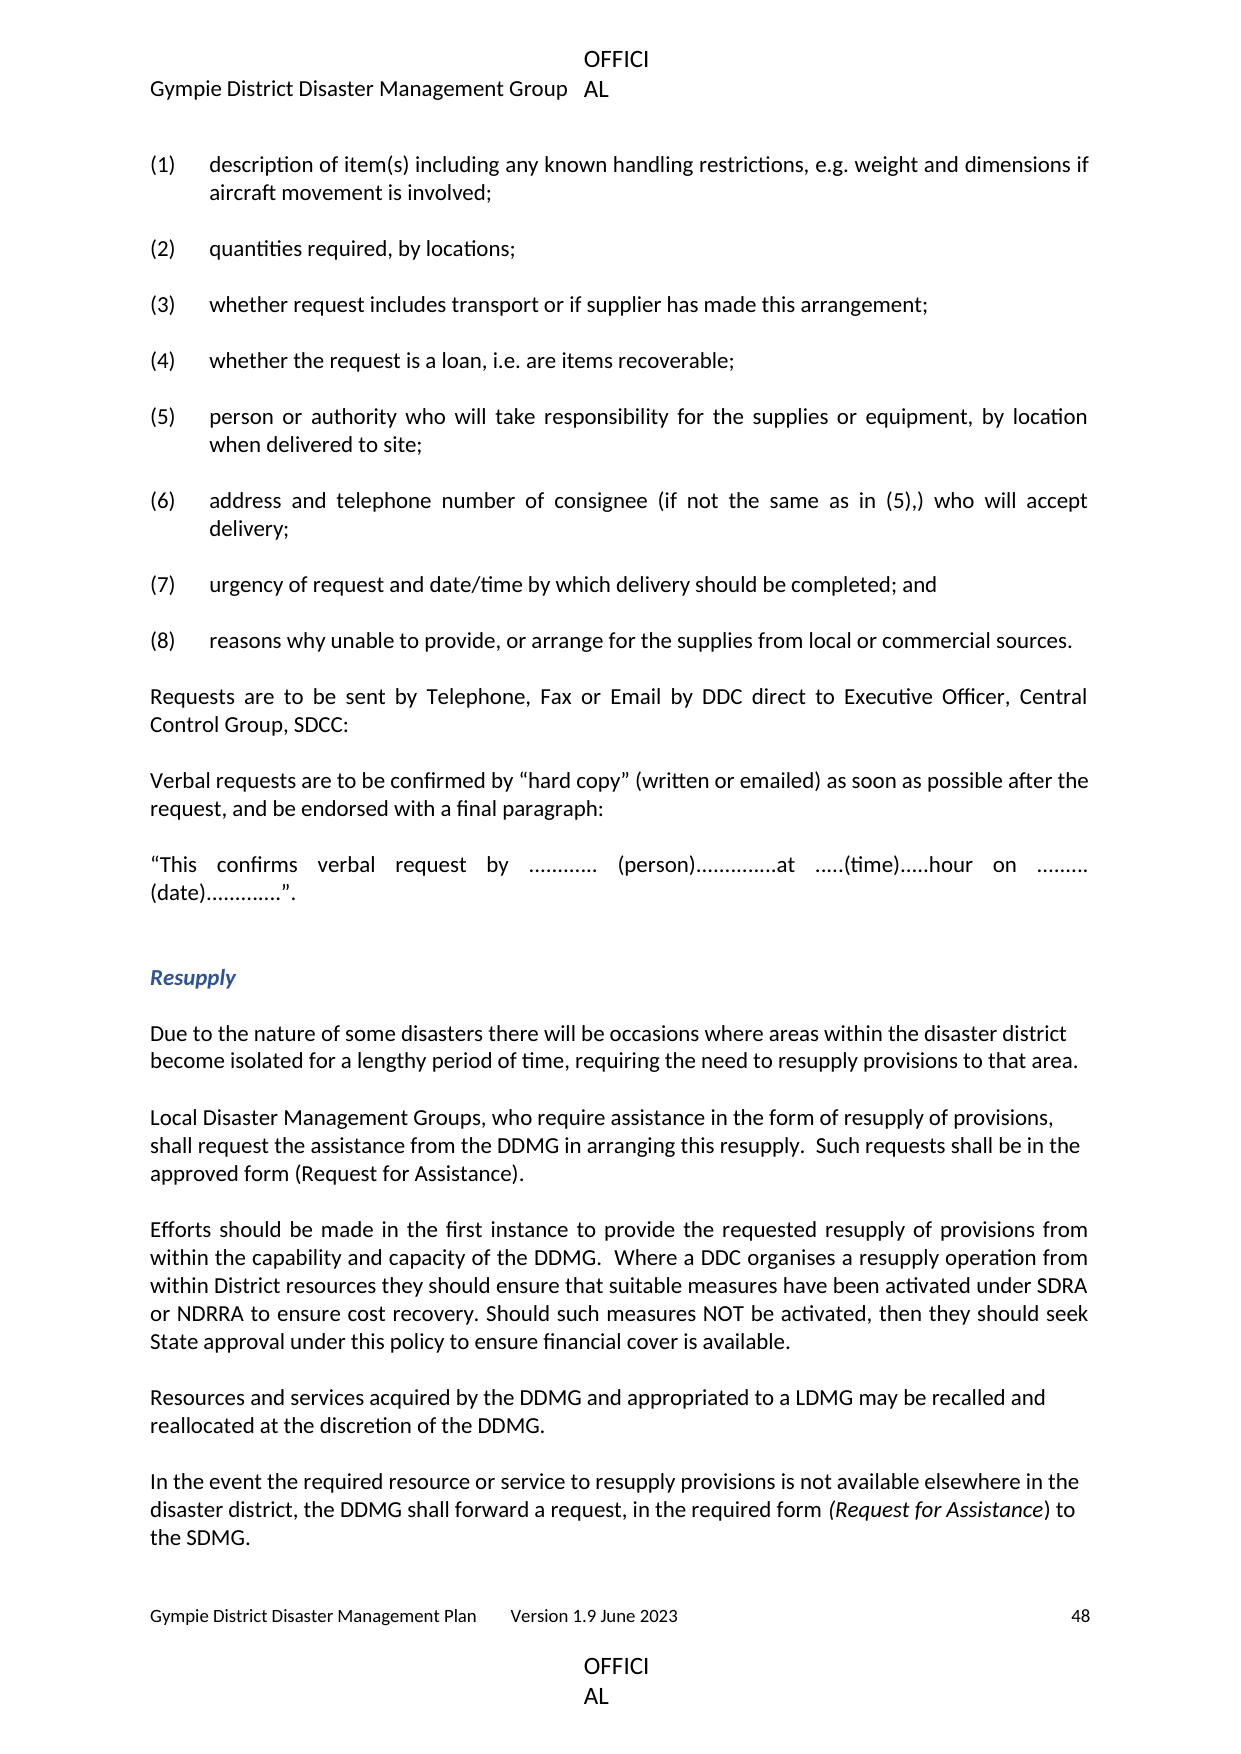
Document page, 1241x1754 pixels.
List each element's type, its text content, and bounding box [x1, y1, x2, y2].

text (7) urgency of request and date/time by which delivery should be completed; and [150, 570, 1090, 598]
text Verbal requests are to be confirmed by “hard copy” (written or emailed) as soon as possible after the request, and be endorsed with a final paragraph: [150, 766, 1090, 822]
text (5) person or authority who will take responsibility for the supplies or equipment, by location when delivered to site; [150, 402, 1090, 458]
text (6) address and telephone number of consignee (if not the same as in (5),) who will accept delivery; [150, 486, 1090, 542]
text Resources and services acquired by the DDMG and appropriated to a LDMG may be recalled and reallocated at the discretion of the DDMG. [150, 1383, 1090, 1439]
text (1) description of item(s) including any known handling restrictions, e.g. weight and dimensions if aircraft movement is involved; [150, 150, 1090, 206]
text In the event the required resource or service to resupply provisions is not available elsewhere in the disaster district, the DDMG shall forward a request, in the required form (Request for Assistance) to the SDMG. [150, 1467, 1090, 1551]
text (2) quantities required, by locations; [150, 234, 1090, 262]
text Due to the nature of some disasters there will be occasions where areas within the disaster district become isolated for a lengthy period of time, requiring the need to resupply provisions to that area. [150, 1019, 1090, 1075]
text (8) reasons why unable to provide, or arrange for the supplies from local or commercial sources. [150, 626, 1090, 654]
text Local Disaster Management Groups, who require assistance in the form of resupply of provisions, shall request the assistance from the DDMG in arranging this resupply. Such requests shall be in the approved form (Request for Assistance). [150, 1103, 1090, 1187]
text Resupply [150, 963, 1090, 991]
text Efforts should be made in the first instance to provide the requested resupply of provisions from within the capability and capacity of the DDMG. Where a DDC organises a resupply operation from within District resources they should ensure that suitable measures have been activated under SDRA or NDRRA to ensure cost recovery. Should such measures NOT be activated, then they should seek State approval under this policy to ensure financial cover is available. [150, 1215, 1090, 1355]
text (4) whether the request is a loan, i.e. are items recoverable; [150, 346, 1090, 374]
text (3) whether request includes transport or if supplier has made this arrangement; [150, 290, 1090, 318]
text “This confirms verbal request by ............ (person)..............at .....(time).....hour on ......... (date).............”. [150, 851, 1090, 907]
text Requests are to be sent by Telephone, Fax or Email by DDC direct to Executive Officer, Central Control Group, SDCC: [150, 682, 1090, 738]
